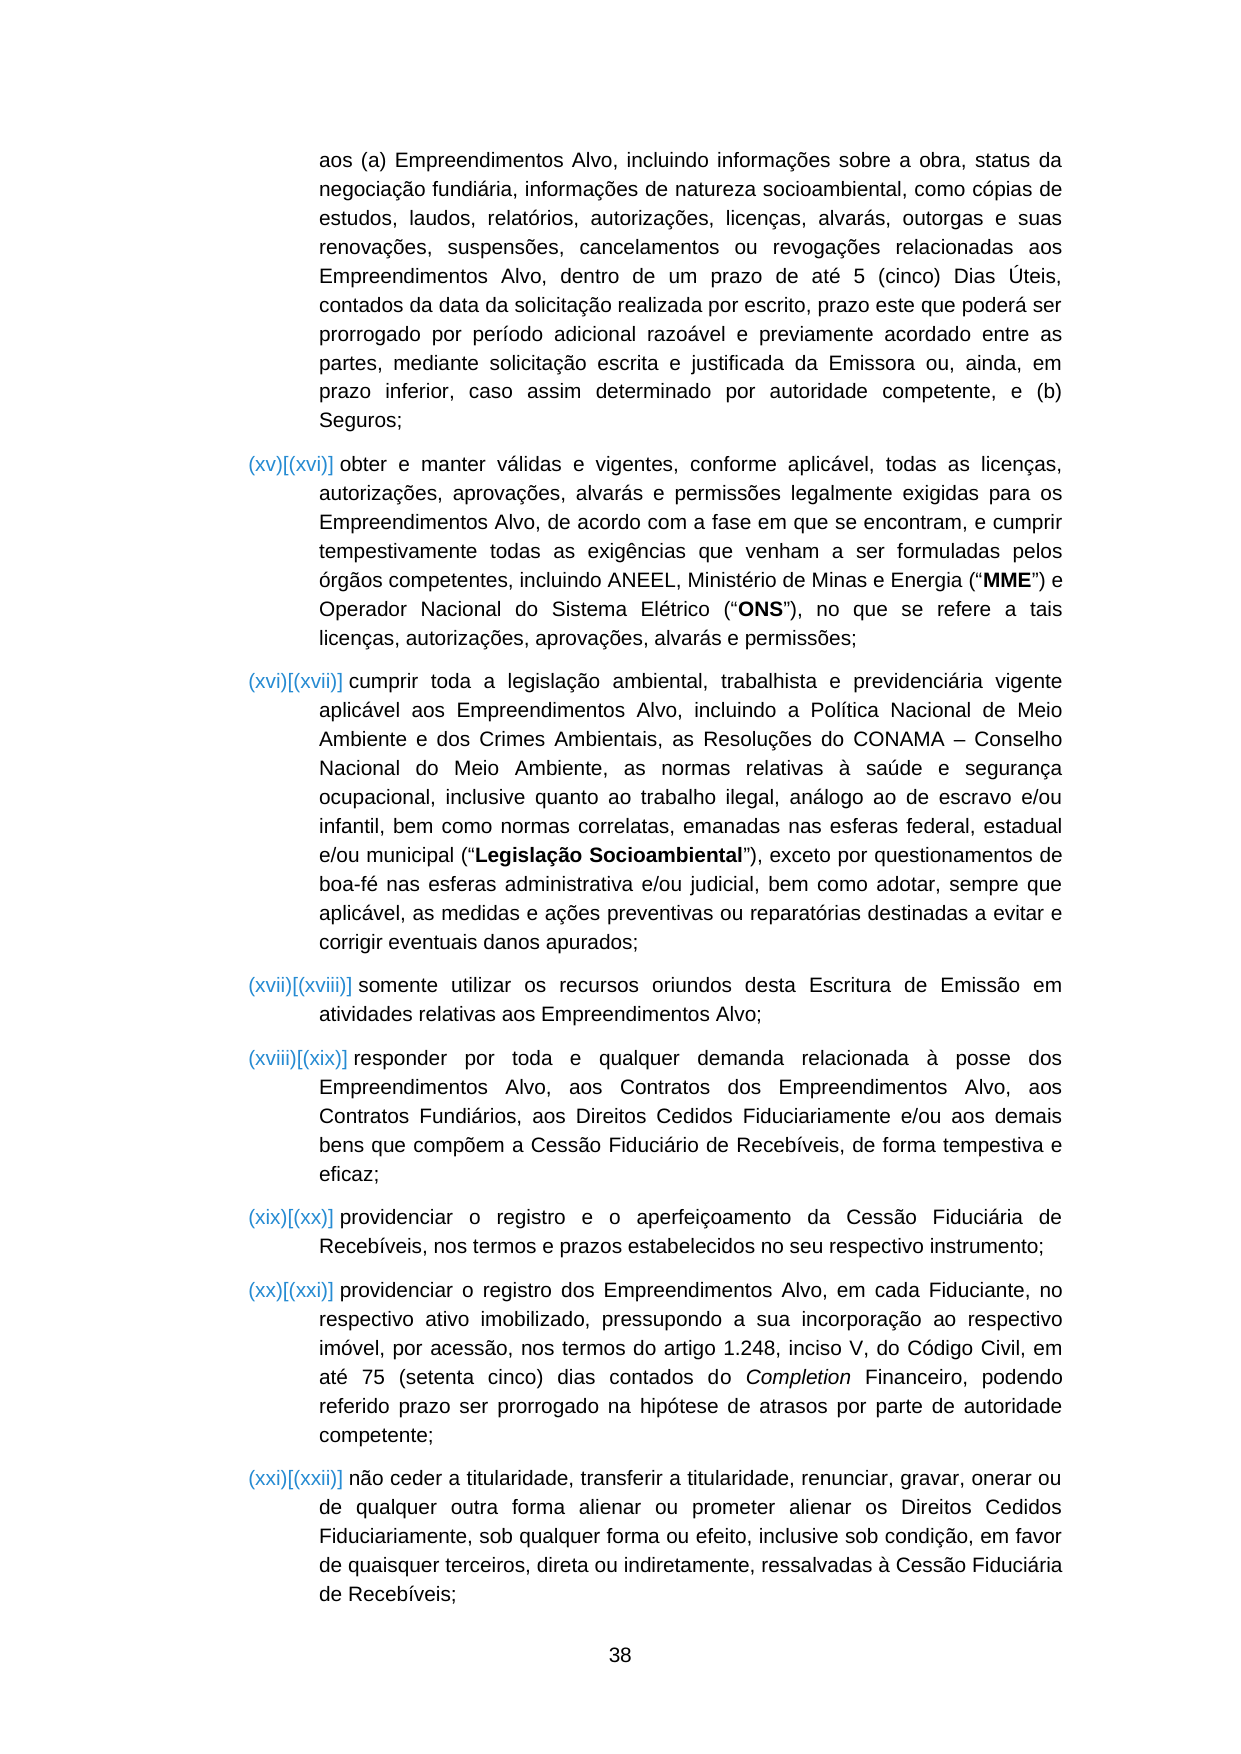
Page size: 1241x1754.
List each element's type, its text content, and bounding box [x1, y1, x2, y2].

text providenciar o registro dos Empreendimentos Alvo, em cada Fiduciante, no respectivo ativo imobilizado, pressupondo a sua incorporação ao respectivo imóvel, por acessão, nos termos do artigo 1.248, inciso V, do Código Civil, em até 75 (setenta cinco) dias contados do Completion Financeiro, podendo referido prazo ser prorrogado na hipótese de atrasos por parte de autoridade competente; [248, 1278, 1063, 1446]
text somente utilizar os recursos oriundos desta Escritura de Emissão em atividades relativas aos Empreendimentos Alvo; [248, 973, 1063, 1026]
text obter e manter válidas e vigentes, conforme aplicável, todas as licenças, autorizações, aprovações, alvarás e permissões legalmente exigidas para os Empreendimentos Alvo, de acordo com a fase em que se encontram, e cumprir tempestivamente todas as exigências que venham a ser formuladas pelos órgãos competentes, incluindo ANEEL, Ministério de Minas e Energia (“MME”) e Operador Nacional do Sistema Elétrico (“ONS”), no que se refere a tais licenças, autorizações, aprovações, alvarás e permissões; [248, 452, 1063, 649]
text responder por toda e qualquer demanda relacionada à posse dos Empreendimentos Alvo, aos Contratos dos Empreendimentos Alvo, aos Contratos Fundiários, aos Direitos Cedidos Fiduciariamente e/ou aos demais bens que compõem a Cessão Fiduciário de Recebíveis, de forma tempestiva e eficaz; [248, 1046, 1063, 1186]
text não ceder a titularidade, transferir a titularidade, renunciar, gravar, onerar ou de qualquer outra forma alienar ou prometer alienar os Direitos Cedidos Fiduciariamente, sob qualquer forma ou efeito, inclusive sob condição, em favor de quaisquer terceiros, direta ou indiretamente, ressalvadas à Cessão Fiduciária de Recebíveis; [248, 1466, 1063, 1606]
text providenciar o registro e o aperfeiçoamento da Cessão Fiduciária de Recebíveis, nos termos e prazos estabelecidos no seu respectivo instrumento; [248, 1205, 1063, 1258]
text cumprir toda a legislação ambiental, trabalhista e previdenciária vigente aplicável aos Empreendimentos Alvo, incluindo a Política Nacional de Meio Ambiente e dos Crimes Ambientais, as Resoluções do CONAMA – Conselho Nacional do Meio Ambiente, as normas relativas à saúde e segurança ocupacional, inclusive quanto ao trabalho ilegal, análogo ao de escravo e/ou infantil, bem como normas correlatas, emanadas nas esferas federal, estadual e/ou municipal (“Legislação Socioambiental”), exceto por questionamentos de boa-fé nas esferas administrativa e/ou judicial, bem como adotar, sempre que aplicável, as medidas e ações preventivas ou reparatórias destinadas a evitar e corrigir eventuais danos apurados; [248, 669, 1063, 954]
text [248, 148, 1063, 432]
